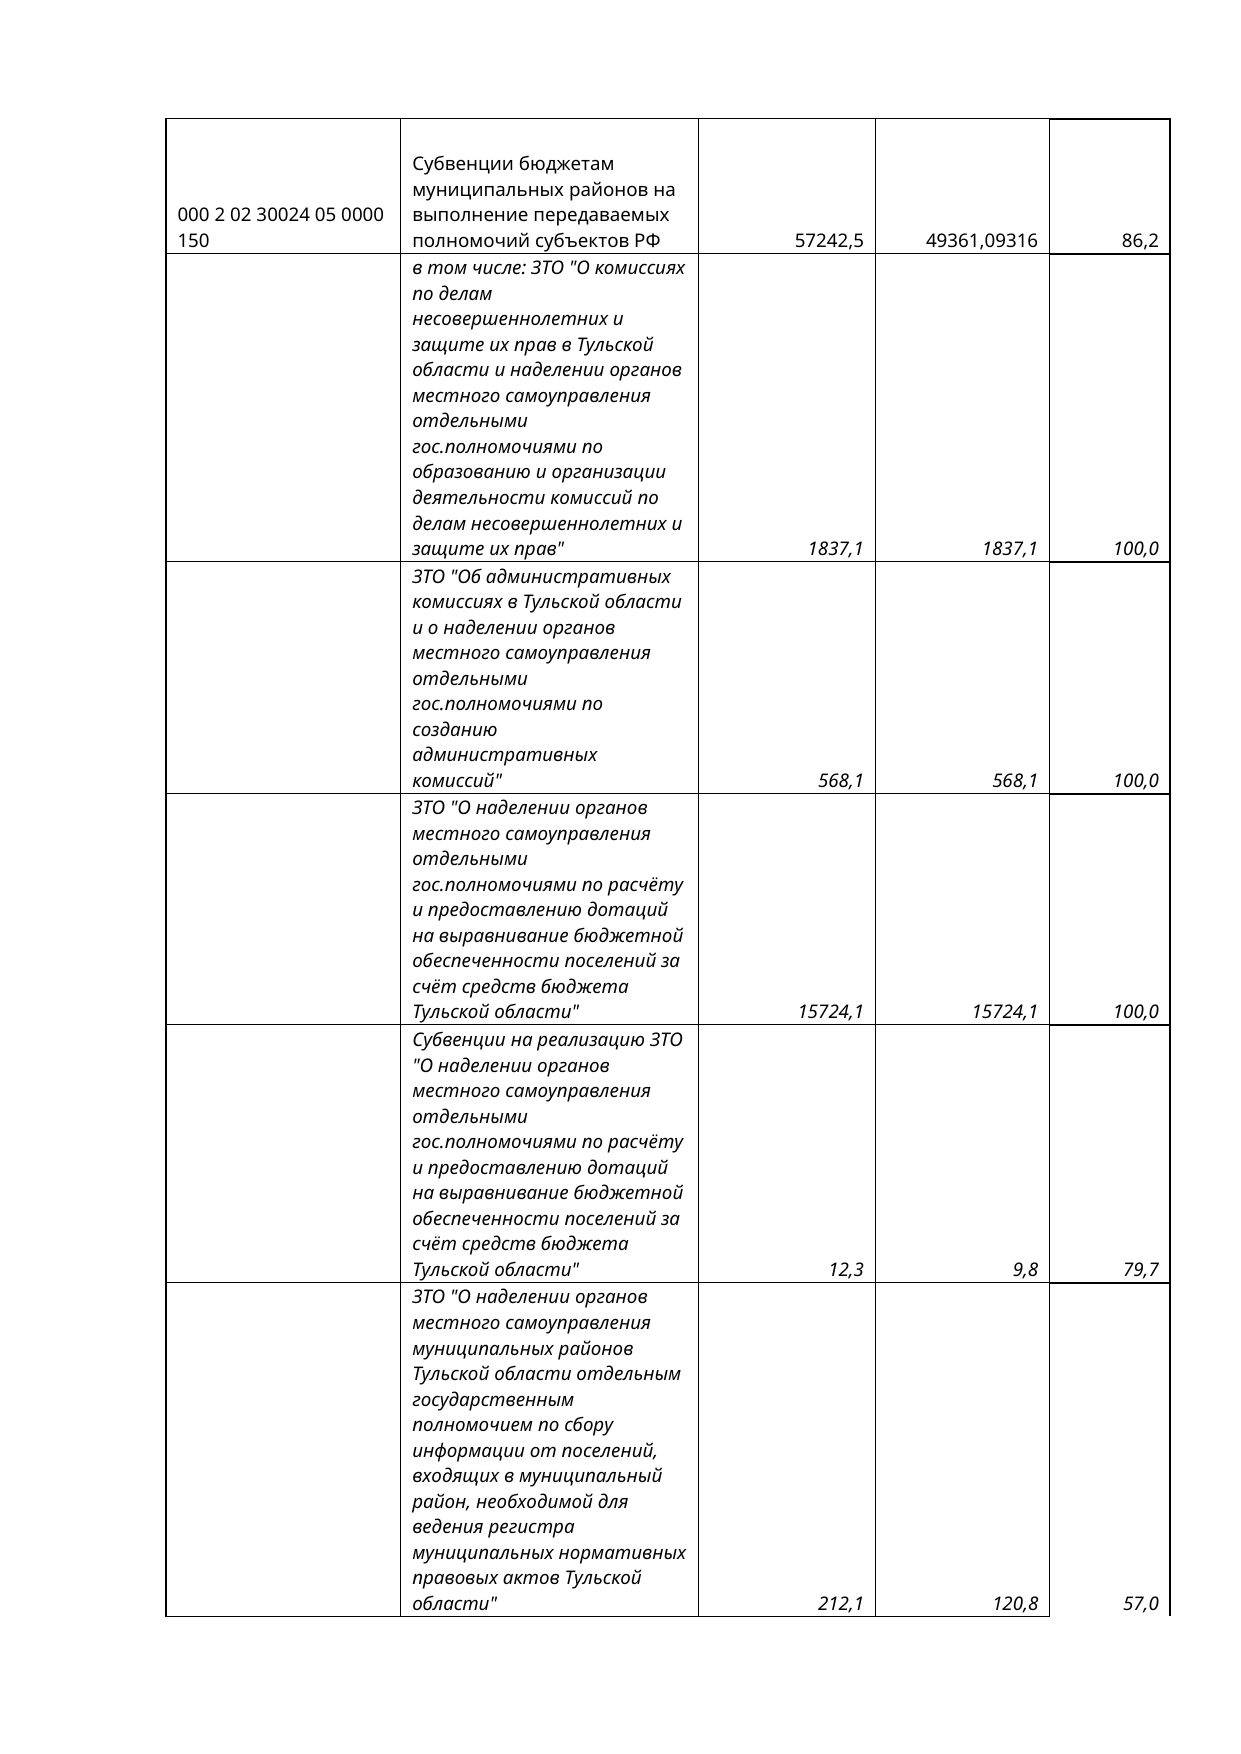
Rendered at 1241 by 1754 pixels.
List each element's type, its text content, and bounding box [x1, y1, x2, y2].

table_cell [167, 1025, 400, 1282]
table_cell 568,1 [876, 562, 1049, 793]
table_cell 57,0 [1050, 1284, 1169, 1616]
table_cell [167, 562, 400, 793]
table_cell 57242,5 [699, 119, 875, 252]
table_cell в том числе: ЗТО "О комиссиях по делам несовершеннолетних и защите их прав в Тульской области и наделении органов местного самоуправления отдельными гос.полномочиями по образованию и организации деятельности комиссий по делам несовершеннолетних и защите их прав" [401, 254, 698, 561]
table_cell 100,0 [1050, 255, 1169, 561]
table_cell 86,2 [1050, 120, 1169, 252]
table_cell 212,1 [699, 1283, 875, 1616]
table_cell Субвенции на реализацию ЗТО "О наделении органов местного самоуправления отдельными гос.полномочиями по расчёту и предоставлению дотаций на выравнивание бюджетной обеспеченности поселений за счёт средств бюджета Тульской области" [401, 1025, 698, 1282]
table_cell 000 2 02 30024 05 0000 150 [167, 119, 400, 252]
table_cell 49361,09316 [876, 119, 1049, 252]
table_cell [167, 794, 400, 1024]
table_cell Субвенции бюджетам муниципальных районов на выполнение передаваемых полномочий субъектов РФ [401, 119, 698, 252]
table_cell 568,1 [699, 562, 875, 793]
table_cell 15724,1 [876, 794, 1049, 1024]
table_cell 100,0 [1050, 563, 1169, 793]
table_cell [167, 1283, 400, 1616]
table_cell ЗТО "Об административных комиссиях в Тульской области и о наделении органов местного самоуправления отдельными гос.полномочиями по созданию административных комиссий" [401, 562, 698, 793]
table_cell 120,8 [876, 1283, 1049, 1616]
table_cell 12,3 [699, 1025, 875, 1282]
table_cell 1837,1 [699, 254, 875, 561]
table_cell 100,0 [1050, 795, 1169, 1024]
table_cell [167, 254, 400, 561]
table_cell 79,7 [1050, 1026, 1169, 1282]
table_cell 15724,1 [699, 794, 875, 1024]
table_cell 9,8 [876, 1025, 1049, 1282]
table_cell ЗТО "О наделении органов местного самоуправления отдельными гос.полномочиями по расчёту и предоставлению дотаций на выравнивание бюджетной обеспеченности поселений за счёт средств бюджета Тульской области" [401, 794, 698, 1024]
table_cell 1837,1 [876, 254, 1049, 561]
table_cell ЗТО "О наделении органов местного самоуправления муниципальных районов Тульской области отдельным государственным полномочием по сбору информации от поселений, входящих в муниципальный район, необходимой для ведения регистра муниципальных нормативных правовых актов Тульской области" [401, 1283, 698, 1616]
